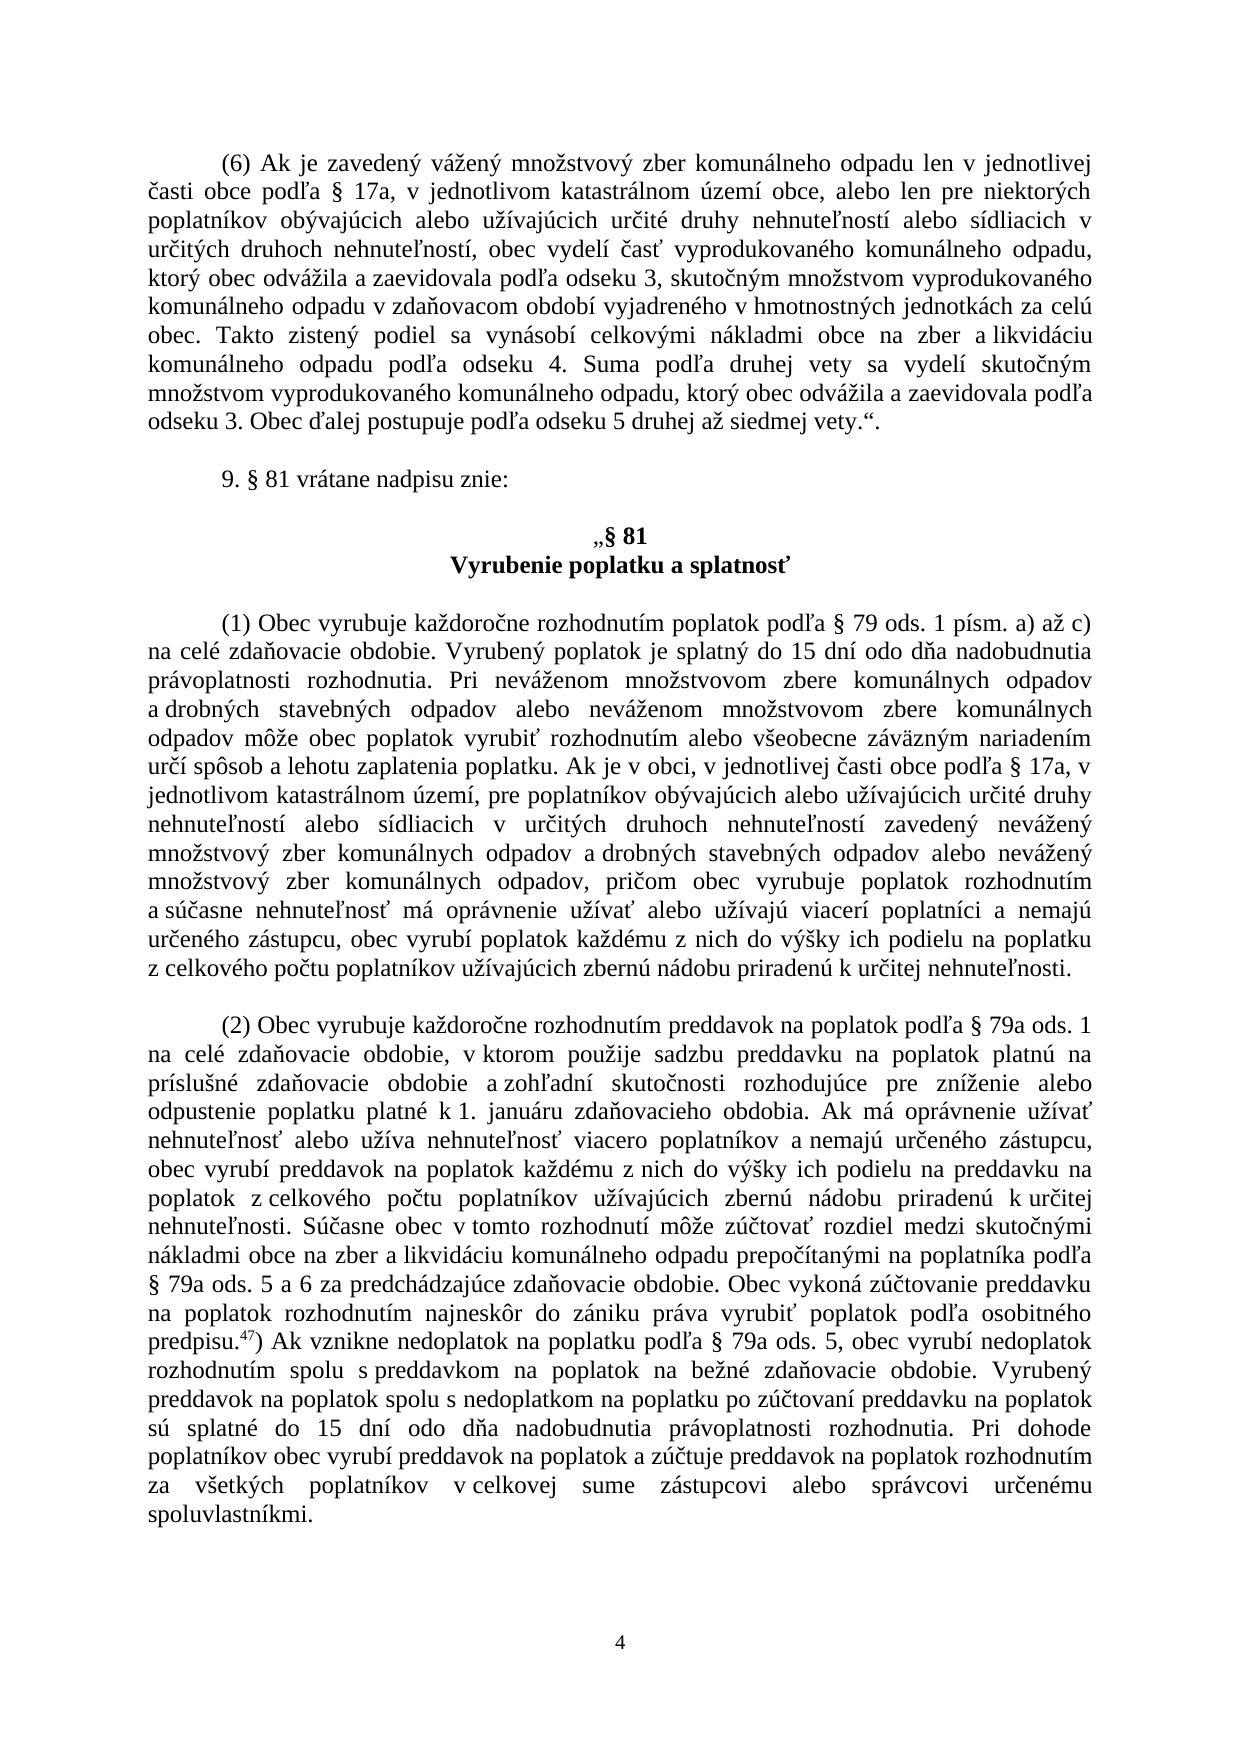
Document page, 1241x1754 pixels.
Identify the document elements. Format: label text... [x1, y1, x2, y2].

text Vyrubenie poplatku a splatnosť [148, 550, 1093, 579]
text (2) Obec vyrubuje každoročne rozhodnutím preddavok na poplatok podľa § 79a ods. 1 na celé zdaňovacie obdobie, v ktorom použije sadzbu preddavku na poplatok platnú na príslušné zdaňovacie obdobie a zohľadní skutočnosti rozhodujúce pre zníženie alebo odpustenie poplatku platné k 1. januáru zdaňovacieho obdobia. Ak má oprávnenie užívať nehnuteľnosť alebo užíva nehnuteľnosť viacero poplatníkov a nemajú určeného zástupcu, obec vyrubí preddavok na poplatok každému z nich do výšky ich podielu na preddavku na poplatok z celkového počtu poplatníkov užívajúcich zbernú nádobu priradenú k určitej nehnuteľnosti. Súčasne obec v tomto rozhodnutí môže zúčtovať rozdiel medzi skutočnými nákladmi obce na zber a likvidáciu komunálneho odpadu prepočítanými na poplatníka podľa § 79a ods. 5 a 6 za predchádzajúce zdaňovacie obdobie. Obec vykoná zúčtovanie preddavku na poplatok rozhodnutím najneskôr do zániku práva vyrubiť poplatok podľa osobitného predpisu.47) Ak vznikne nedoplatok na poplatku podľa § 79a ods. 5, obec vyrubí nedoplatok rozhodnutím spolu s preddavkom na poplatok na bežné zdaňovacie obdobie. Vyrubený preddavok na poplatok spolu s nedoplatkom na poplatku po zúčtovaní preddavku na poplatok sú splatné do 15 dní odo dňa nadobudnutia právoplatnosti rozhodnutia. Pri dohode poplatníkov obec vyrubí preddavok na poplatok a zúčtuje preddavok na poplatok rozhodnutím za všetkých poplatníkov v celkovej sume zástupcovi alebo správcovi určenému spoluvlastníkmi. [148, 1010, 1093, 1528]
text „§ 81 [148, 521, 1093, 550]
text 9. § 81 vrátane nadpisu znie: [148, 464, 1093, 493]
text (6) Ak je zavedený vážený množstvový zber komunálneho odpadu len v jednotlivej časti obce podľa § 17a, v jednotlivom katastrálnom území obce, alebo len pre niektorých poplatníkov obývajúcich alebo užívajúcich určité druhy nehnuteľností alebo sídliacich v určitých druhoch nehnuteľností, obec vydelí časť vyprodukovaného komunálneho odpadu, ktorý obec odvážila a zaevidovala podľa odseku 3, skutočným množstvom vyprodukovaného komunálneho odpadu v zdaňovacom období vyjadreného v hmotnostných jednotkách za celú obec. Takto zistený podiel sa vynásobí celkovými nákladmi obce na zber a likvidáciu komunálneho odpadu podľa odseku 4. Suma podľa druhej vety sa vydelí skutočným množstvom vyprodukovaného komunálneho odpadu, ktorý obec odvážila a zaevidovala podľa odseku 3. Obec ďalej postupuje podľa odseku 5 druhej až siedmej vety.“. [148, 148, 1093, 435]
text (1) Obec vyrubuje každoročne rozhodnutím poplatok podľa § 79 ods. 1 písm. a) až c) na celé zdaňovacie obdobie. Vyrubený poplatok je splatný do 15 dní odo dňa nadobudnutia právoplatnosti rozhodnutia. Pri neváženom množstvovom zbere komunálnych odpadov a drobných stavebných odpadov alebo neváženom množstvovom zbere komunálnych odpadov môže obec poplatok vyrubiť rozhodnutím alebo všeobecne záväzným nariadením určí spôsob a lehotu zaplatenia poplatku. Ak je v obci, v jednotlivej časti obce podľa § 17a, v jednotlivom katastrálnom území, pre poplatníkov obývajúcich alebo užívajúcich určité druhy nehnuteľností alebo sídliacich v určitých druhoch nehnuteľností zavedený nevážený množstvový zber komunálnych odpadov a drobných stavebných odpadov alebo nevážený množstvový zber komunálnych odpadov, pričom obec vyrubuje poplatok rozhodnutím a súčasne nehnuteľnosť má oprávnenie užívať alebo užívajú viacerí poplatníci a nemajú určeného zástupcu, obec vyrubí poplatok každému z nich do výšky ich podielu na poplatku z celkového počtu poplatníkov užívajúcich zbernú nádobu priradenú k určitej nehnuteľnosti. [148, 608, 1093, 981]
